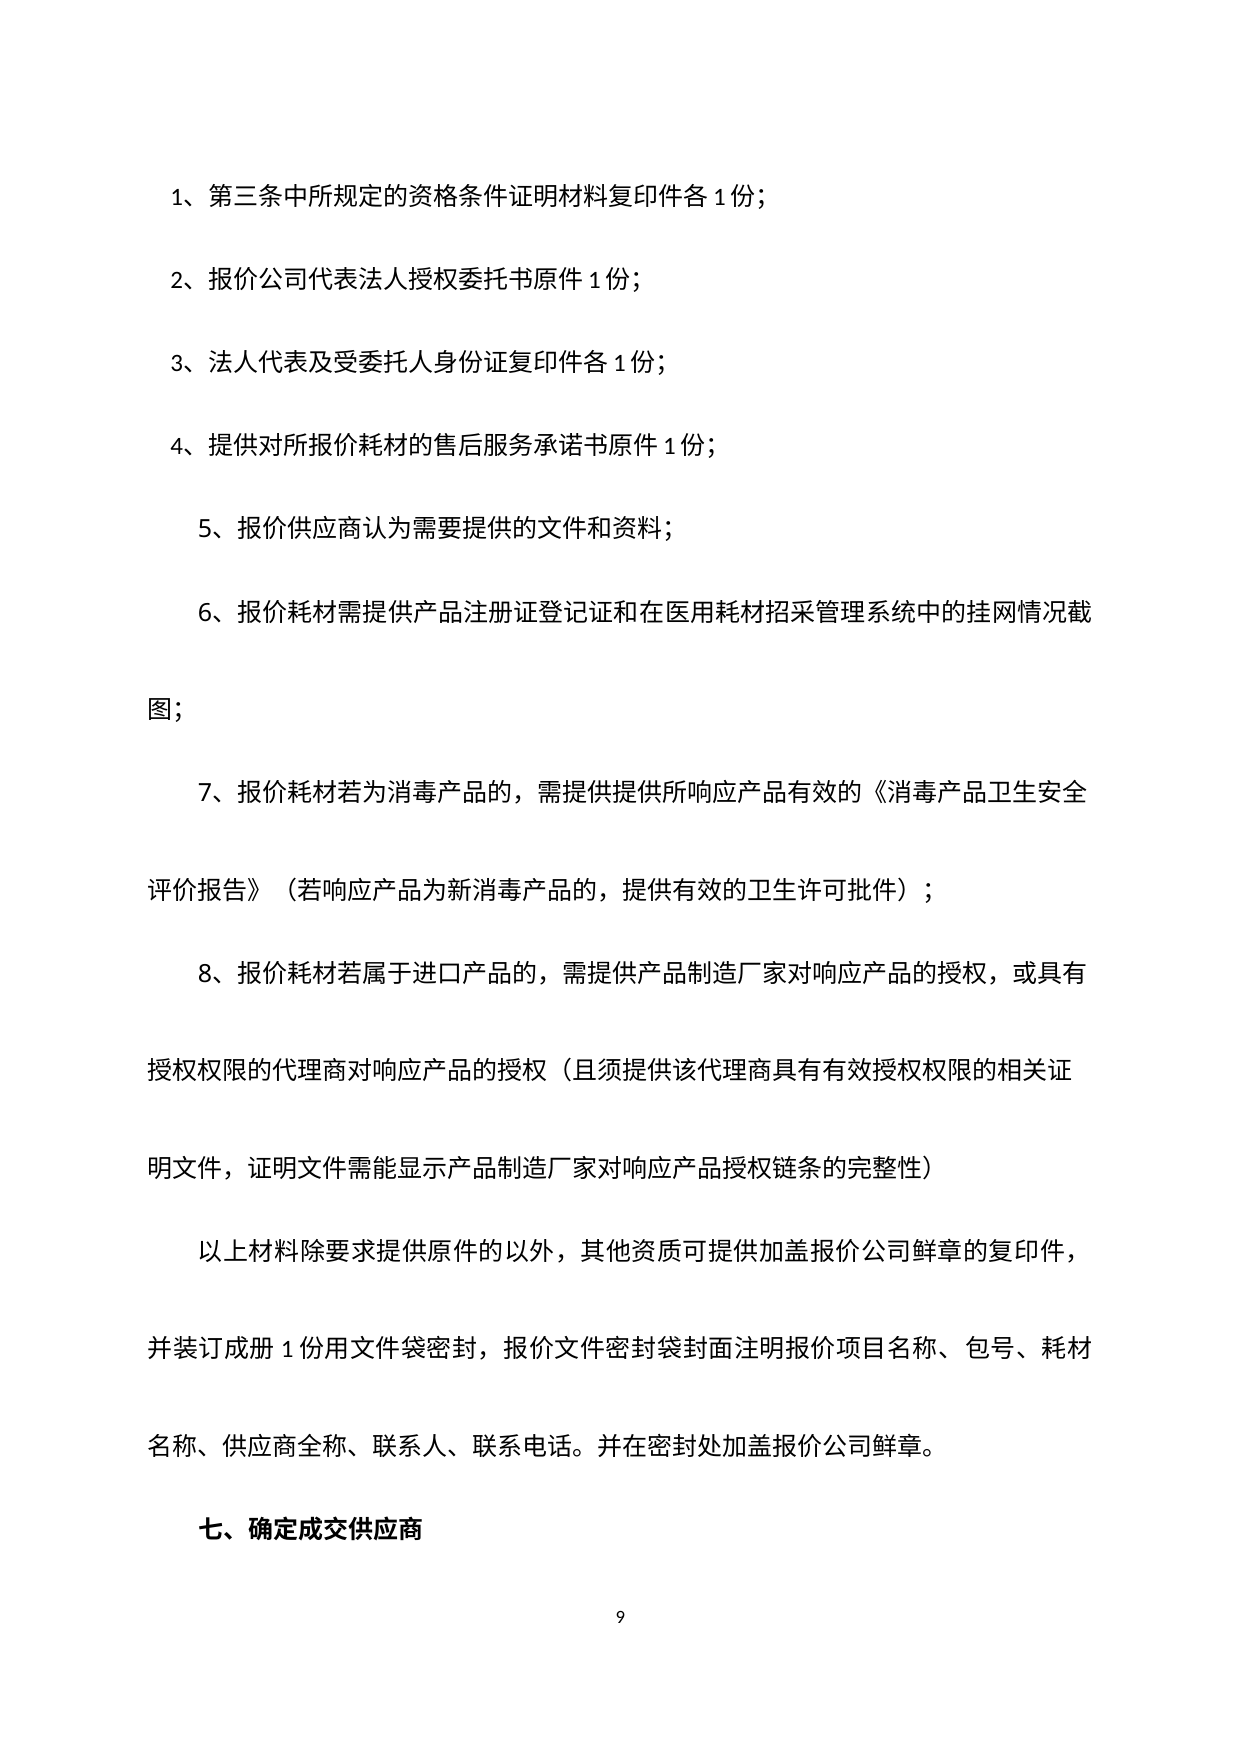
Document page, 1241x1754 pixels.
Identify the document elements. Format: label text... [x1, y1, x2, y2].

text 5、报价供应商认为需要提供的文件和资料； [148, 494, 1093, 559]
text 4、提供对所报价耗材的售后服务承诺书原件1份； [148, 411, 1093, 476]
text 以上材料除要求提供原件的以外，其他资质可提供加盖报价公司鲜章的复印件，并装订成册1份用文件袋密封，报价文件密封袋封面注明报价项目名称、包号、耗材名称、供应商全称、联系人、联系电话。并在密封处加盖报价公司鲜章。 [148, 1217, 1093, 1477]
text 6、报价耗材需提供产品注册证登记证和在医用耗材招采管理系统中的挂网情况截图； [148, 578, 1093, 740]
text 8、报价耗材若属于进口产品的，需提供产品制造厂家对响应产品的授权，或具有授权权限的代理商对响应产品的授权（且须提供该代理商具有有效授权权限的相关证明文件，证明文件需能显示产品制造厂家对响应产品授权链条的完整性） [148, 939, 1093, 1199]
text 7、报价耗材若为消毒产品的，需提供提供所响应产品有效的《消毒产品卫生安全评价报告》（若响应产品为新消毒产品的，提供有效的卫生许可批件）； [148, 758, 1093, 921]
text 1、第三条中所规定的资格条件证明材料复印件各1份； [148, 162, 1093, 227]
text 七、确定成交供应商 [148, 1495, 1093, 1560]
text 2、报价公司代表法人授权委托书原件1份； [148, 245, 1093, 310]
text 3、法人代表及受委托人身份证复印件各1份； [148, 328, 1093, 393]
